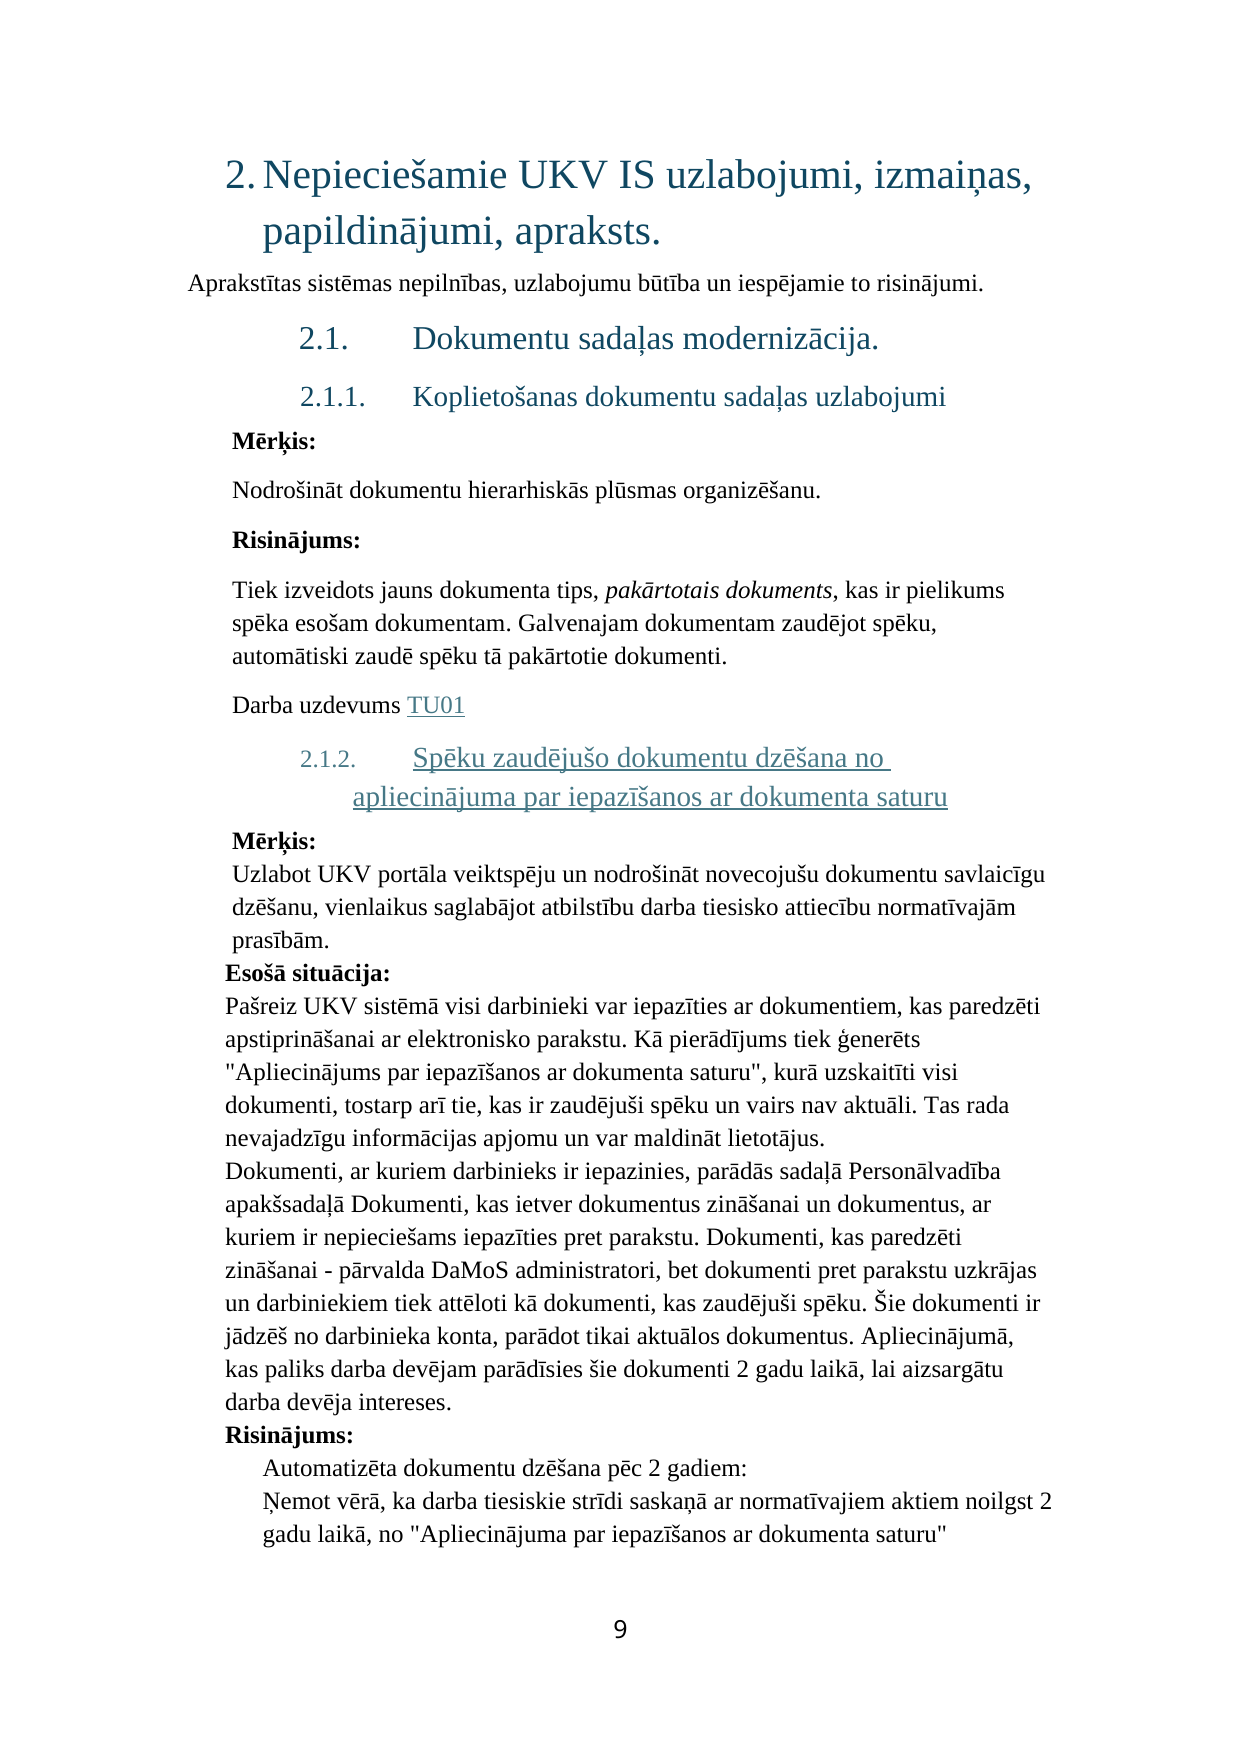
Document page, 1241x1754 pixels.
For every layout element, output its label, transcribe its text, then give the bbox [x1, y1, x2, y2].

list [262, 1453, 1053, 1548]
text Aprakstītas sistēmas nepilnības, uzlabojumu būtība un iespējamie to risinājumi. [187, 268, 1053, 297]
list Risinājums: [225, 1420, 1053, 1449]
list Dokumenti, ar kuriem darbinieks ir iepazinies, parādās sadaļā Personālvadība apakšsadaļā Dokumenti, kas ietver dokumentus zināšanai un dokumentus, ar kuriem ir nepieciešams iepazīties pret parakstu. Dokumenti, kas paredzēti zināšanai - pārvalda DaMoS administratori, bet dokumenti pret parakstu uzkrājas un darbiniekiem tiek attēloti kā dokumenti, kas zaudējuši spēku. Šie dokumenti ir jādzēš no darbinieka konta, parādot tikai aktuālos dokumentus. Apliecinājumā, kas paliks darba devējam parādīsies šie dokumenti 2 gadu laikā, lai aizsargātu darba devēja intereses. [225, 1156, 1053, 1416]
text Nodrošināt dokumentu hierarhiskās plūsmas organizēšanu. [232, 476, 1053, 504]
list Esošā situācija: Pašreiz UKV sistēmā visi darbinieki var iepazīties ar dokumentiem, kas paredzēti apstiprināšanai ar elektronisko parakstu. Kā pierādījums tiek ģenerēts "Apliecinājums par iepazīšanos ar dokumenta saturu", kurā uzskaitīti visi dokumenti, tostarp arī tie, kas ir zaudējuši spēku un vairs nav aktuāli. Tas rada nevajadzīgu informācijas apjomu un var maldināt lietotājus. [225, 958, 1053, 1152]
subtitle Nepieciešamie UKV IS uzlabojumi, izmaiņas, papildinājumi, apraksts. [225, 150, 1053, 253]
subtitle Dokumentu sadaļas modernizācija. [299, 318, 1053, 357]
subtitle Spēku zaudējušo dokumentu dzēšana no apliecinājuma par iepazīšanos ar dokumenta saturu [300, 740, 1053, 812]
text Tiek izveidots jauns dokumenta tips, pakārtotais dokuments, kas ir pielikums spēka esošam dokumentam. Galvenajam dokumentam zaudējot spēku, automātiski zaudē spēku tā pakārtotie dokumenti. [232, 575, 1053, 670]
text Mērķis: [232, 426, 1053, 454]
subtitle Koplietošanas dokumentu sadaļas uzlabojumi [300, 379, 1053, 412]
text Darba uzdevums [232, 691, 1053, 719]
list Risinājums: [232, 525, 1053, 554]
list Mērķis: Uzlabot UKV portāla veiktspēju un nodrošināt novecojušu dokumentu savlaicīgu dzēšanu, vienlaikus saglabājot atbilstību darba tiesisko attiecību normatīvajām prasībām. [232, 826, 1053, 953]
